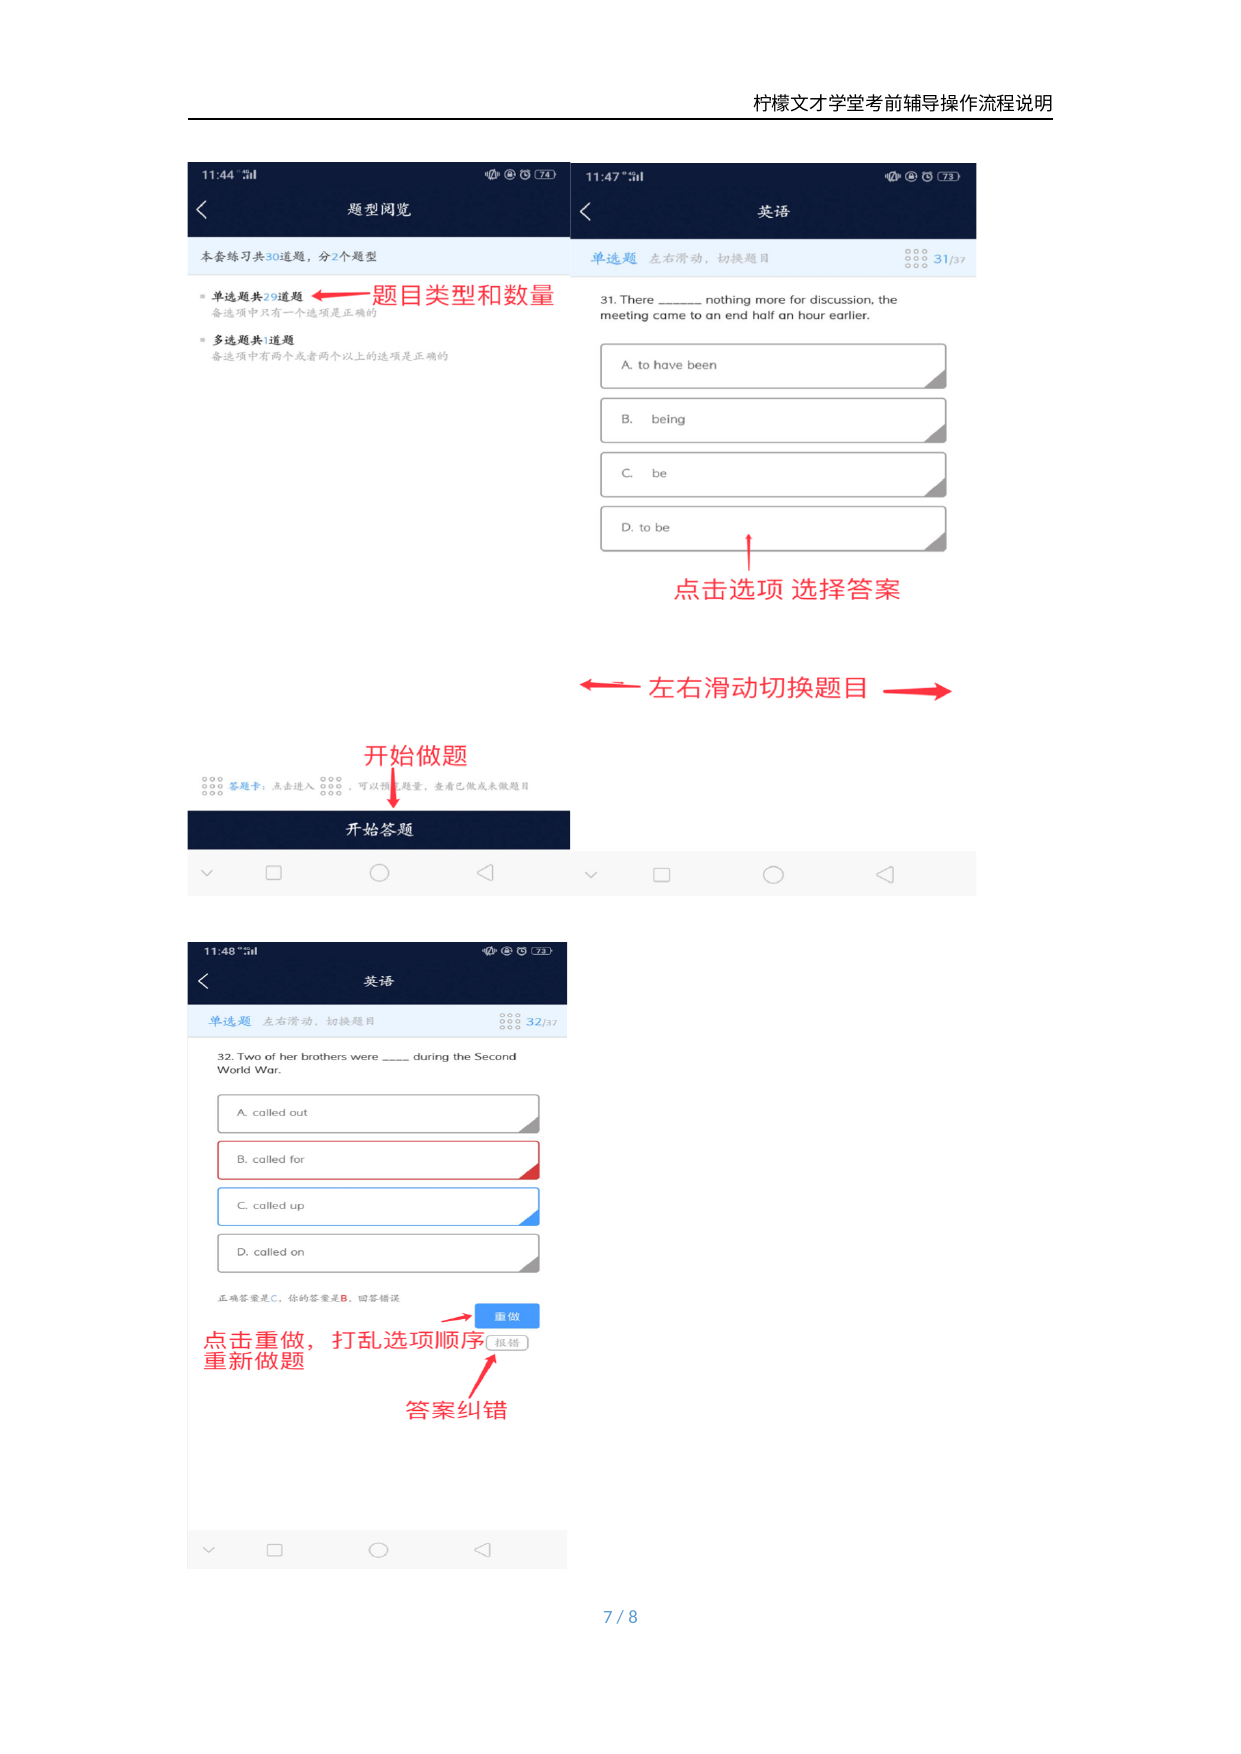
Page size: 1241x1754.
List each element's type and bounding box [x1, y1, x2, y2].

picture [187, 942, 568, 1569]
picture [187, 162, 977, 896]
